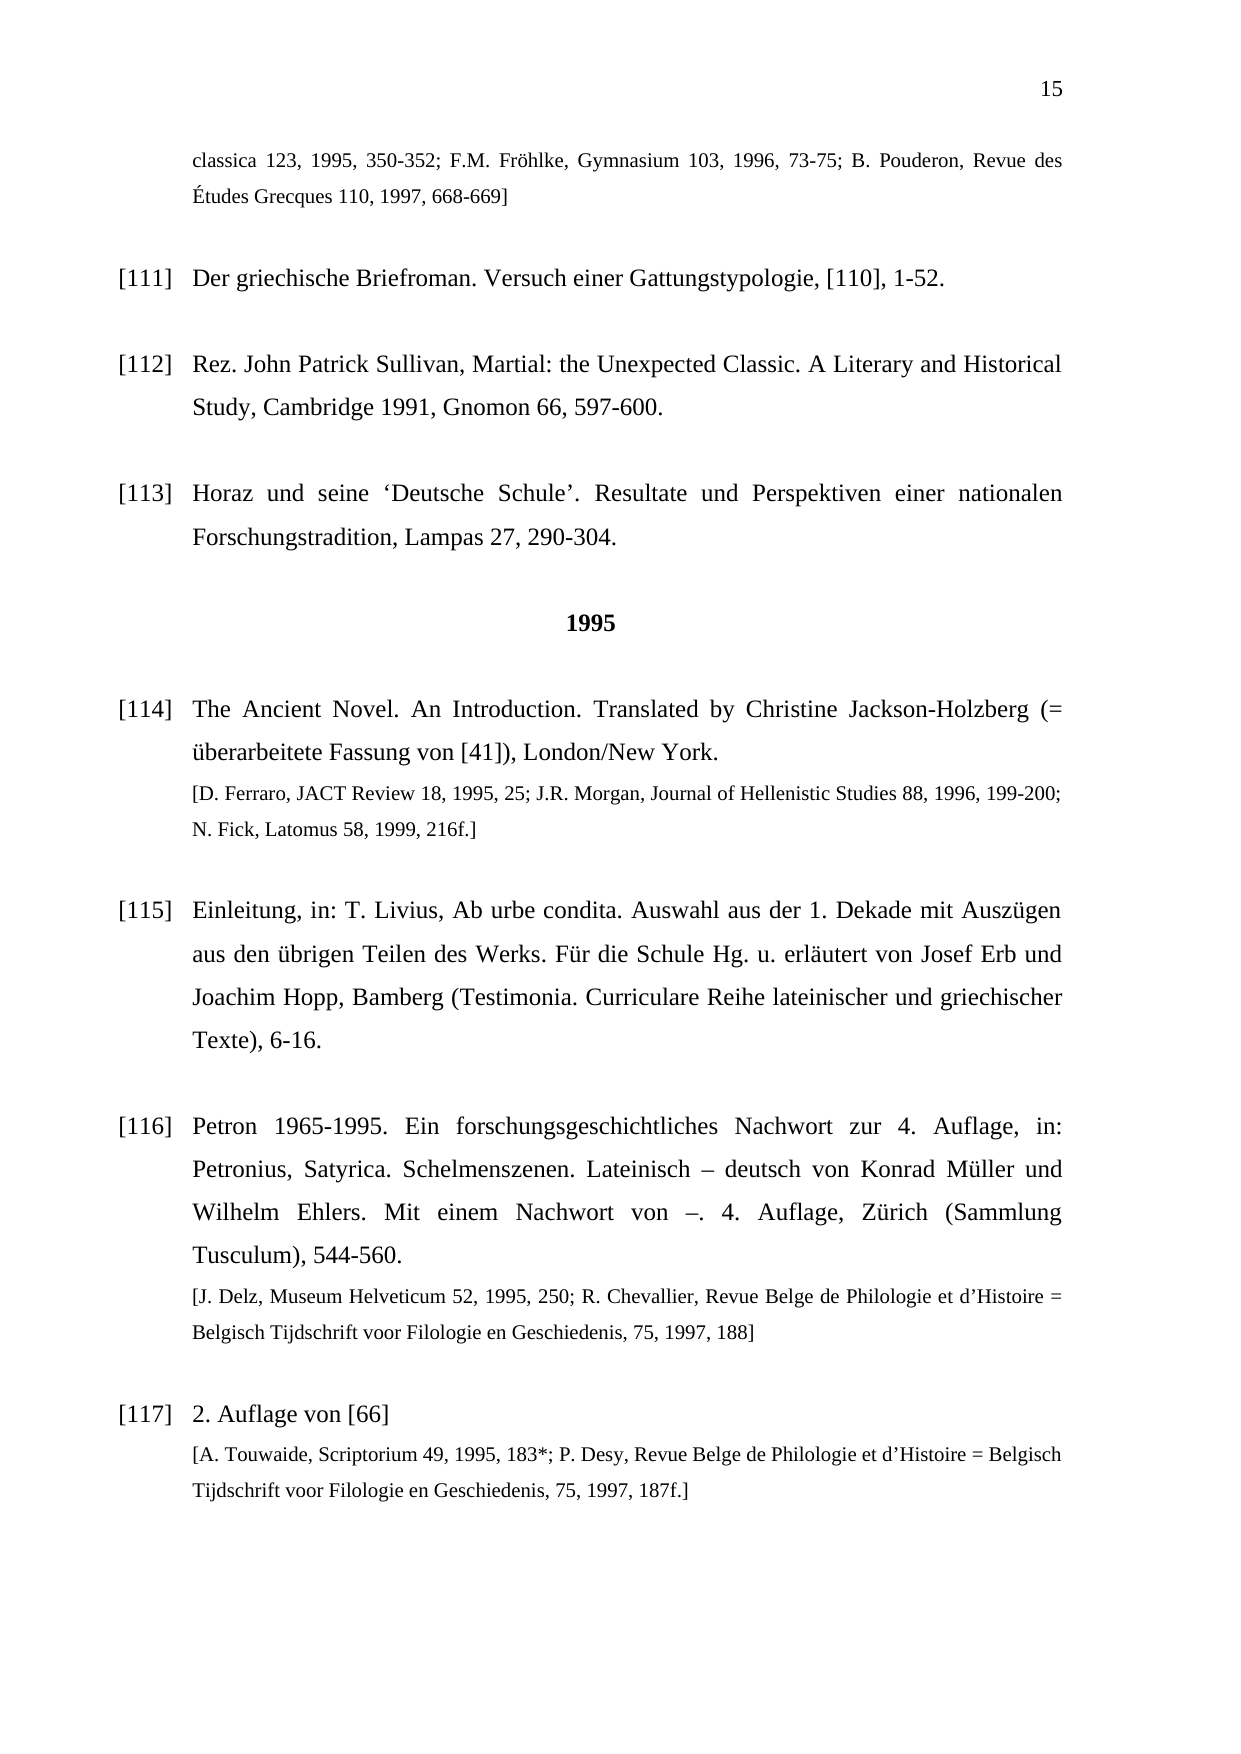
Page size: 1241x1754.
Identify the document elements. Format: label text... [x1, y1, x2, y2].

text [118, 148, 1063, 208]
text [114] The Ancient Novel. An Introduction. Translated by Christine Jackson-Holzberg (= überarbeitete Fassung von [41]), London/New York. [118, 694, 1063, 766]
text 1995 [118, 608, 1063, 637]
text [116] Petron 1965-1995. Ein forschungsgeschichtliches Nachwort zur 4. Auflage, in: Petronius, Satyrica. Schelmenszenen. Lateinisch – deutsch von Konrad Müller und Wilhelm Ehlers. Mit einem Nachwort von –. 4. Auflage, Zürich (Sammlung Tusculum), 544-560. [118, 1111, 1063, 1269]
text [112] Rez. John Patrick Sullivan, Martial: the Unexpected Classic. A Literary and Historical Study, Cambridge 1991, Gnomon 66, 597-600. [118, 349, 1063, 421]
text [A. Touwaide, Scriptorium 49, 1995, 183*; P. Desy, Revue Belge de Philologie et d’Histoire = Belgisch Tijdschrift voor Filologie en Geschiedenis, 75, 1997, 187f.] [118, 1442, 1063, 1502]
text [J. Delz, Museum Helveticum 52, 1995, 250; R. Chevallier, Revue Belge de Philologie et d’Histoire = Belgisch Tijdschrift voor Filologie en Geschiedenis, 75, 1997, 188] [192, 1284, 1063, 1344]
text [117] 2. Auflage von [66] [118, 1399, 1063, 1428]
text [113] Horaz und seine ‘Deutsche Schule’. Resultate und Perspektiven einer nationalen Forschungstradition, Lampas 27, 290-304. [118, 478, 1063, 550]
text [111] Der griechische Briefroman. Versuch einer Gattungstypologie, [110], 1-52. [118, 263, 1063, 292]
text [D. Ferraro, JACT Review 18, 1995, 25; J.R. Morgan, Journal of Hellenistic Studies 88, 1996, 199-200; N. Fick, Latomus 58, 1999, 216f.] [192, 780, 1063, 841]
text [115] Einleitung, in: T. Livius, Ab urbe condita. Auswahl aus der 1. Dekade mit Auszügen aus den übrigen Teilen des Werks. Für die Schule Hg. u. erläutert von Josef Erb und Joachim Hopp, Bamberg (Testimonia. Curriculare Reihe lateinischer und griechischer Texte), 6-16. [118, 896, 1063, 1054]
